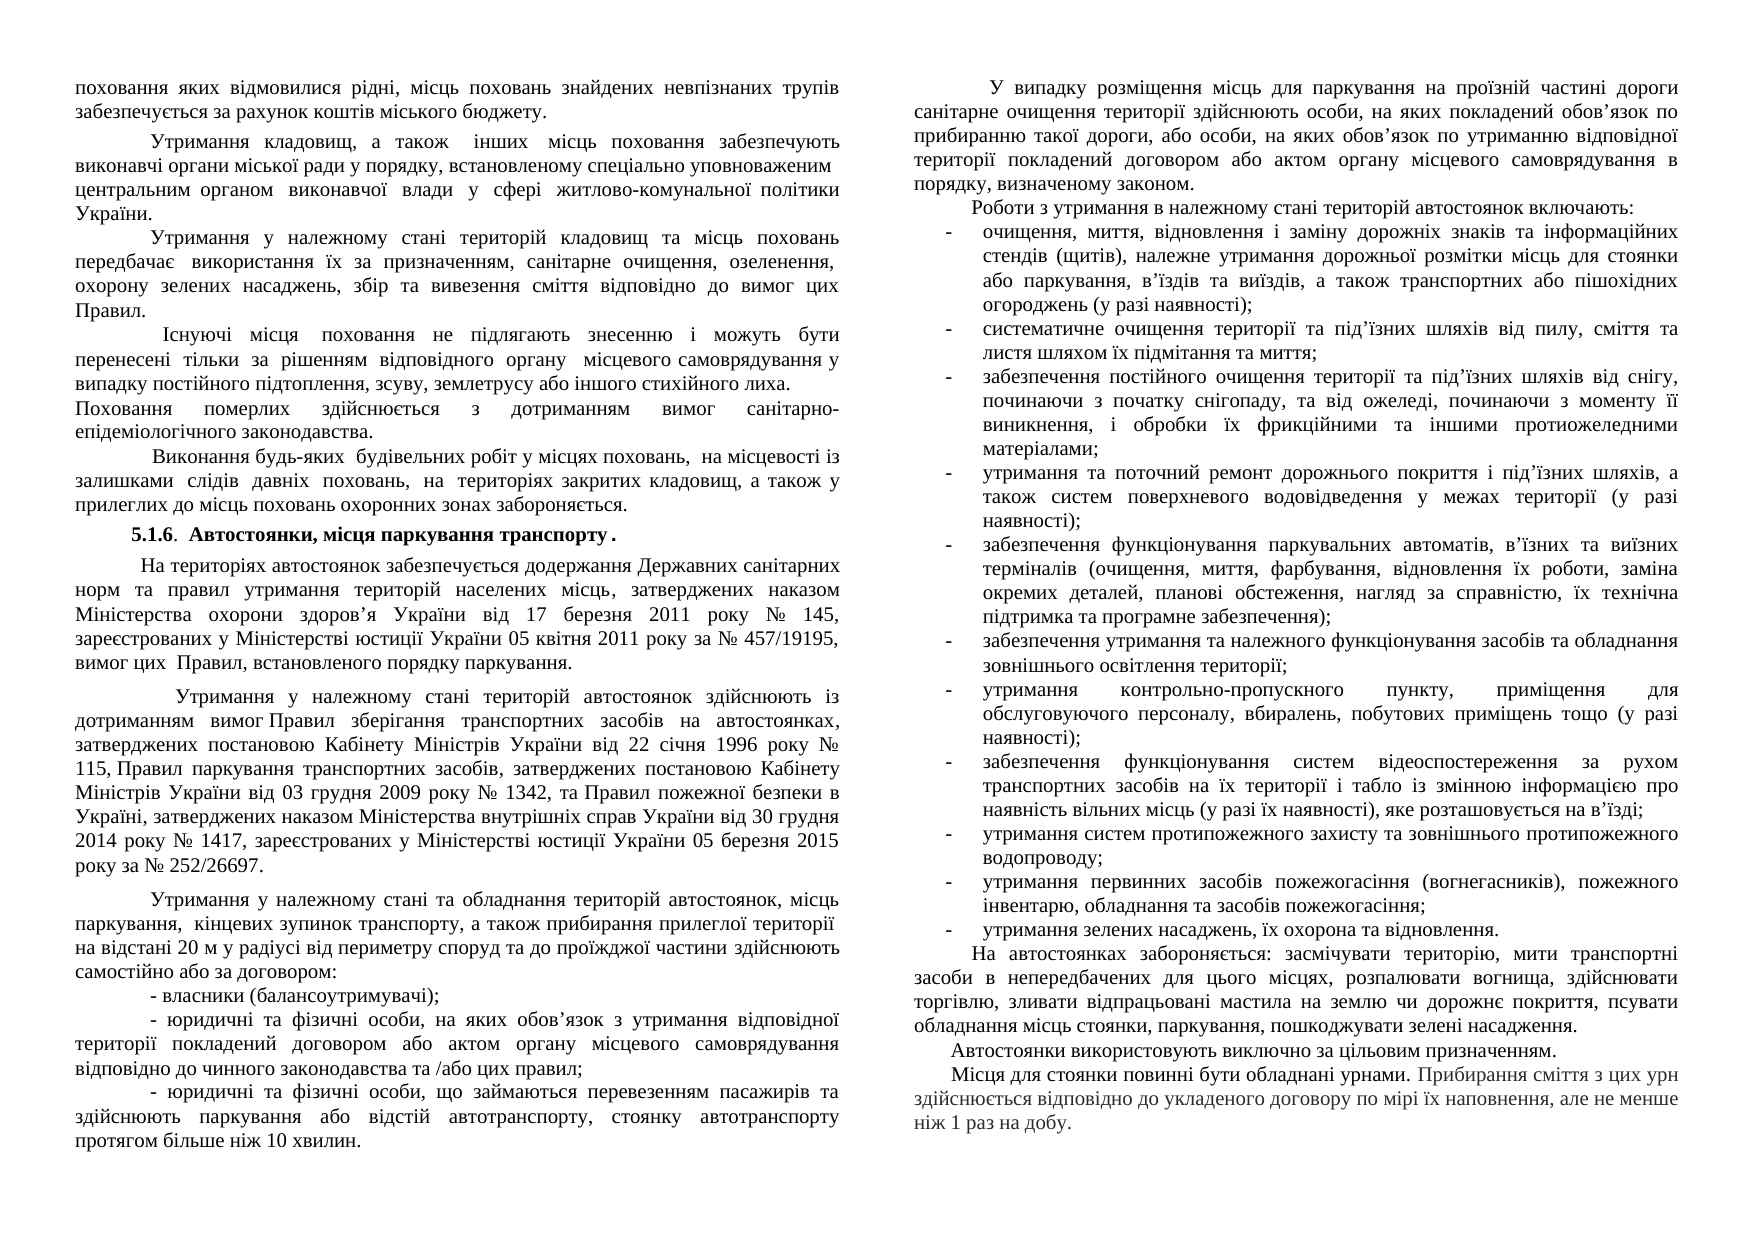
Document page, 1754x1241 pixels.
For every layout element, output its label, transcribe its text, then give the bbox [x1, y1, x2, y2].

list забезпечення функціонування систем відеоспостереження за рухом транспортних засобів на їх території і табло із змінною інформацією про наявність вільних місць (у разі їх наявності), яке розташовується на в’їзді; [945, 749, 1679, 821]
text Автостоянки використовують виключно за цільовим призначенням. [914, 1037, 1679, 1062]
text Утримання кладовищ, а також інших місць поховання забезпечують виконавчі органи міської ради у порядку, встановленому спеціально уповноваженим центральним органом виконавчої влади у сфері житлово-комунальної політики України. [75, 129, 840, 225]
list забезпечення функціонування паркувальних автоматів, в’їзних та виїзних терміналів (очищення, миття, фарбування, відновлення їх роботи, заміна окремих деталей, планові обстеження, нагляд за справністю, їх технічна підтримка та програмне забезпечення); [945, 532, 1679, 628]
list утримання та поточний ремонт дорожнього покриття і під’їзних шляхів, а також систем поверхневого водовідведення у межах території (у разі наявності); [945, 460, 1679, 532]
text Роботи з утримання в належному стані територій автостоянок включають: [914, 195, 1679, 219]
list утримання контрольно-пропускного пункту, приміщення для обслуговуючого персоналу, вбиралень, побутових приміщень тощо (у разі наявності); [945, 677, 1679, 749]
text Існуючі місця поховання не підлягають знесенню і можуть бути перенесені тільки за рішенням відповідного органу місцевого самоврядування у випадку постійного підтоплення, зсуву, землетрусу або іншого стихійного лиха. [75, 322, 840, 395]
list утримання первинних засобів пожежогасіння (вогнегасників), пожежного інвентарю, обладнання та засобів пожежогасіння; [945, 869, 1679, 917]
text Утримання у належному стані та обладнання територій автостоянок, місць паркування, кінцевих зупинок транспорту, а також прибирання прилеглої території на відстані 20 м у радіусі від периметру споруд та до проїжджої частини здійснюють самостійно або за договором: [75, 887, 840, 983]
list забезпечення постійного очищення території та під’їзних шляхів від снігу, починаючи з початку снігопаду, та від ожеледі, починаючи з моменту її виникнення, і обробки їх фрикційними та іншими протиожеледними матеріалами; [945, 364, 1679, 460]
list систематичне очищення території та під’їзних шляхів від пилу, сміття та листя шляхом їх підмітання та миття; [945, 316, 1679, 364]
text На автостоянках забороняється: засмічувати територію, мити транспортні засоби в непередбачених для цього місцях, розпалювати вогнища, здійснювати торгівлю, зливати відпрацьовані мастила на землю чи дорожнє покриття, псувати обладнання місць стоянки, паркування, пошкоджувати зелені насадження. [914, 941, 1679, 1037]
text - юридичні та фізичні особи, на яких обов’язок з утримання відповідної території покладений договором або актом органу місцевого самоврядування відповідно до чинного законодавства та /або цих правил; [75, 1007, 840, 1079]
text Виконання будь-яких будівельних робіт у місцях поховань, на місцевості із залишками слідів давніх поховань, на територіях закритих кладовищ, а також у прилеглих до місць поховань охоронних зонах забороняється. [75, 443, 840, 516]
list утримання зелених насаджень, їх охорона та відновлення. [945, 917, 1679, 941]
text 5.1.6. Автостоянки, місця паркування транспорту. [75, 522, 840, 547]
text У випадку розміщення місць для паркування на проїзній частині дороги санітарне очищення території здійснюють особи, на яких покладений обов’язок по прибиранню такої дороги, або особи, на яких обов’язок по утриманню відповідної території покладений договором або актом органу місцевого самоврядування в порядку, визначеному законом. [914, 75, 1679, 195]
text Утримання у належному стані територій автостоянок здійснюють із дотриманням вимог Правил зберігання транспортних засобів на автостоянках, затверджених постановою Кабінету Міністрів України від 22 січня 1996 року № 115, Правил паркування транспортних засобів, затверджених постановою Кабінету Міністрів України від 03 грудня 2009 року № 1342, та Правил пожежної безпеки в Україні, затверджених наказом Міністерства внутрішніх справ України від 30 грудня 2014 року № 1417, зареєстрованих у Міністерстві юстиції України 05 березня 2015 року за № 252/26697. [75, 684, 840, 877]
list очищення, миття, відновлення і заміну дорожніх знаків та інформаційних стендів (щитів), належне утримання дорожньої розмітки місць для стоянки або паркування, в’їздів та виїздів, а також транспортних або пішохідних огороджень (у разі наявності); [945, 219, 1679, 316]
text Утримання у належному стані територій кладовищ та місць поховань передбачає використання їх за призначенням, санітарне очищення, озеленення, охорону зелених насаджень, збір та вивезення сміття відповідно до вимог цих Правил. [75, 225, 840, 322]
list утримання систем протипожежного захисту та зовнішнього протипожежного водопроводу; [945, 821, 1679, 869]
list забезпечення утримання та належного функціонування засобів та обладнання зовнішнього освітлення території; [945, 628, 1679, 677]
text Поховання померлих здійснюється з дотриманням вимог санітарно-епідеміологічного законодавства. [75, 395, 840, 443]
text - власники (балансоутримувачі); [75, 983, 840, 1007]
text Місця для стоянки повинні бути обладнані урнами. Прибирання сміття з цих урн здійснюється відповідно до укладеного договору по мірі їх наповнення, але не менше ніж 1 раз на добу. [914, 1062, 1679, 1134]
text - юридичні та фізичні особи, що займаються перевезенням пасажирів та здійснюють паркування або відстій автотранспорту, стоянку автотранспорту протягом більше ніж 10 хвилин. [75, 1079, 840, 1152]
text На територіях автостоянок забезпечується додержання Державних санітарних норм та правил утримання територій населених місць, затверджених наказом Міністерства охорони здоров’я України від 17 березня 2011 року № 145, зареєстрованих у Міністерстві юстиції України 05 квітня 2011 року за № 457/19195, вимог цих Правил, встановленого порядку паркування. [75, 553, 840, 674]
